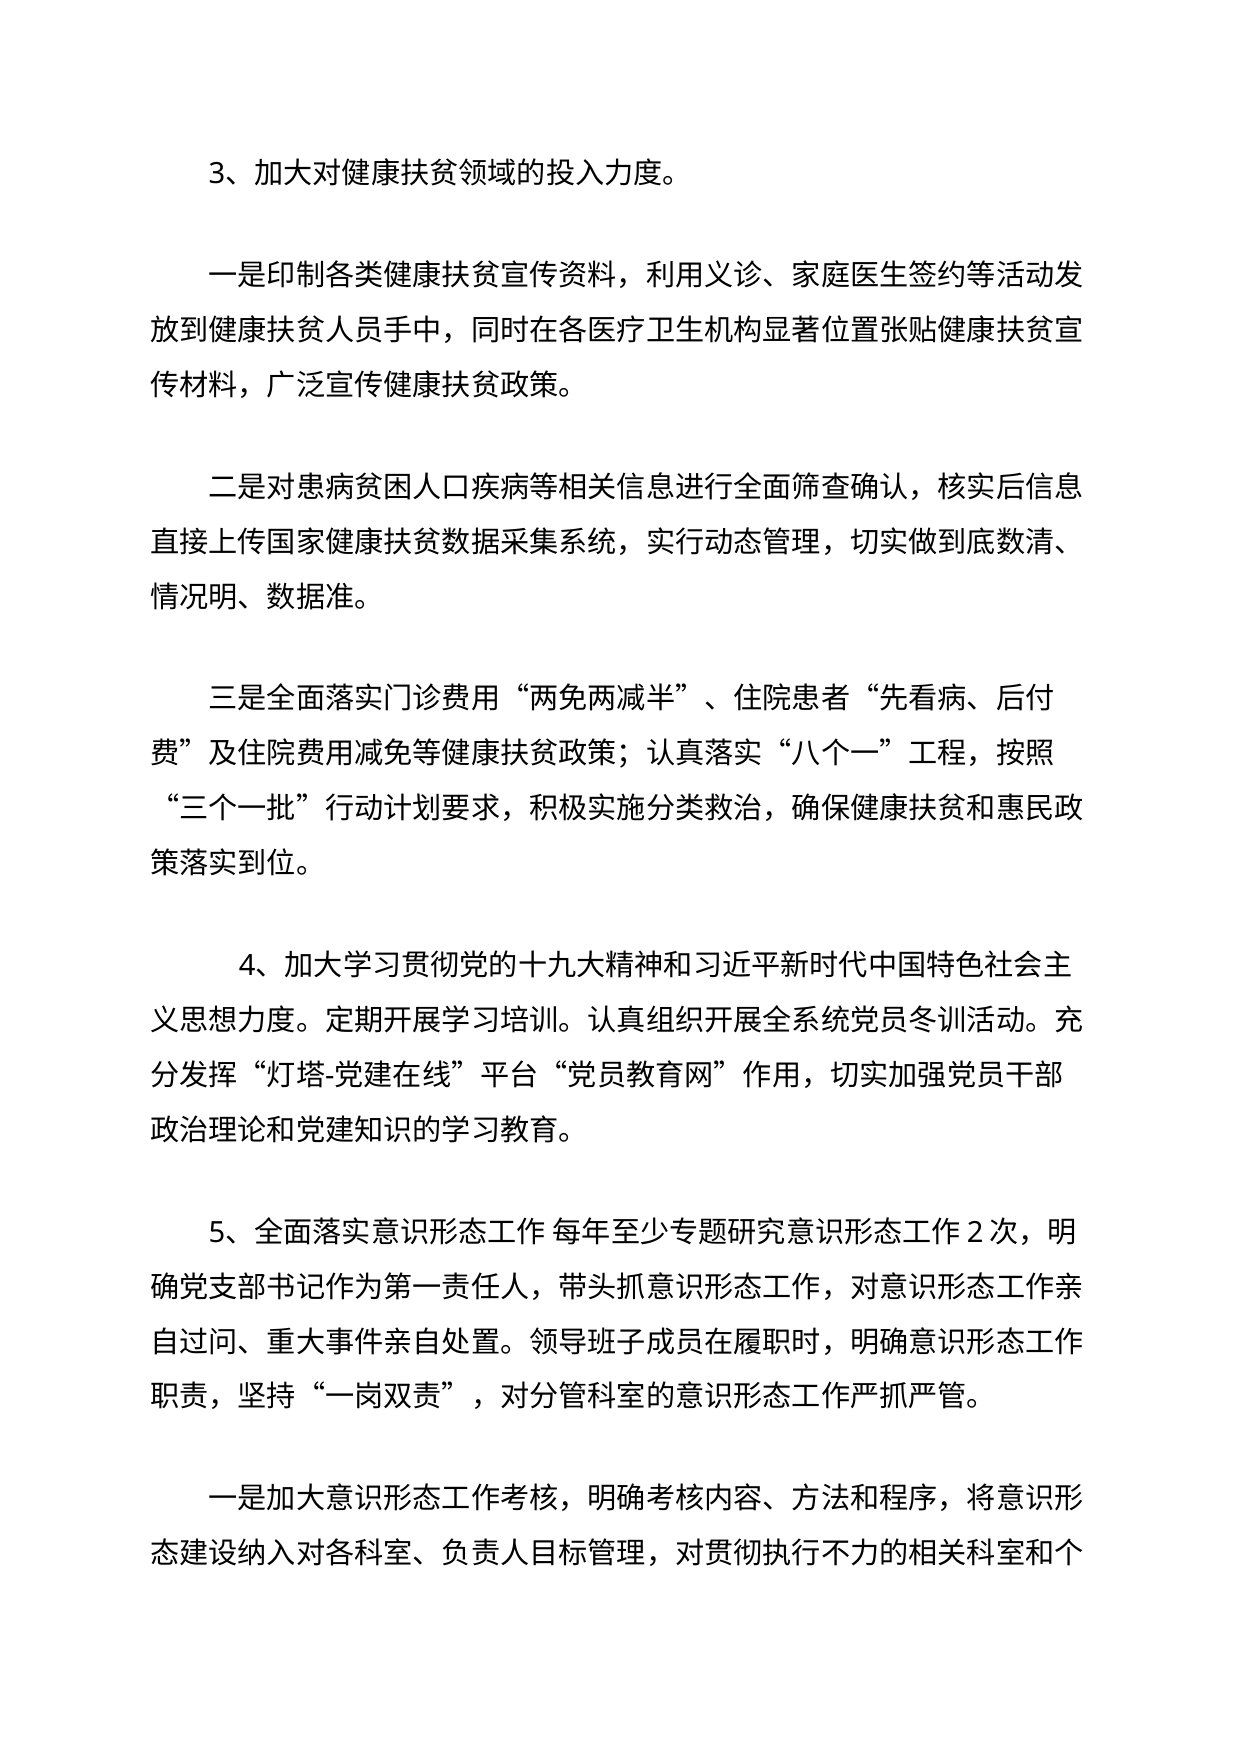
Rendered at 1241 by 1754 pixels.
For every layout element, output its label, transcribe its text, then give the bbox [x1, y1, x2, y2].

text 一是印制各类健康扶贫宣传资料，利用义诊、家庭医生签约等活动发放到健康扶贫人员手中，同时在各医疗卫生机构显著位置张贴健康扶贫宣传材料，广泛宣传健康扶贫政策。 [150, 252, 1090, 404]
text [150, 1475, 1090, 1572]
text 三是全面落实门诊费用“两免两减半”、住院患者“先看病、后付费”及住院费用减免等健康扶贫政策；认真落实“八个一”工程，按照“三个一批”行动计划要求，积极实施分类救治，确保健康扶贫和惠民政策落实到位。 [150, 675, 1090, 882]
text 4、加大学习贯彻党的十九大精神和习近平新时代中国特色社会主义思想力度。定期开展学习培训。认真组织开展全系统党员冬训活动。充分发挥“灯塔-党建在线”平台“党员教育网”作用，切实加强党员干部政治理论和党建知识的学习教育。 [150, 942, 1090, 1149]
text 5、全面落实意识形态工作 每年至少专题研究意识形态工作2次，明确党支部书记作为第一责任人，带头抓意识形态工作，对意识形态工作亲自过问、重大事件亲自处置。领导班子成员在履职时，明确意识形态工作职责，坚持“一岗双责”，对分管科室的意识形态工作严抓严管。 [150, 1208, 1090, 1415]
text 3、加大对健康扶贫领域的投入力度。 [150, 150, 1090, 192]
text 二是对患病贫困人口疾病等相关信息进行全面筛查确认，核实后信息直接上传国家健康扶贫数据采集系统，实行动态管理，切实做到底数清、情况明、数据准。 [150, 463, 1090, 616]
